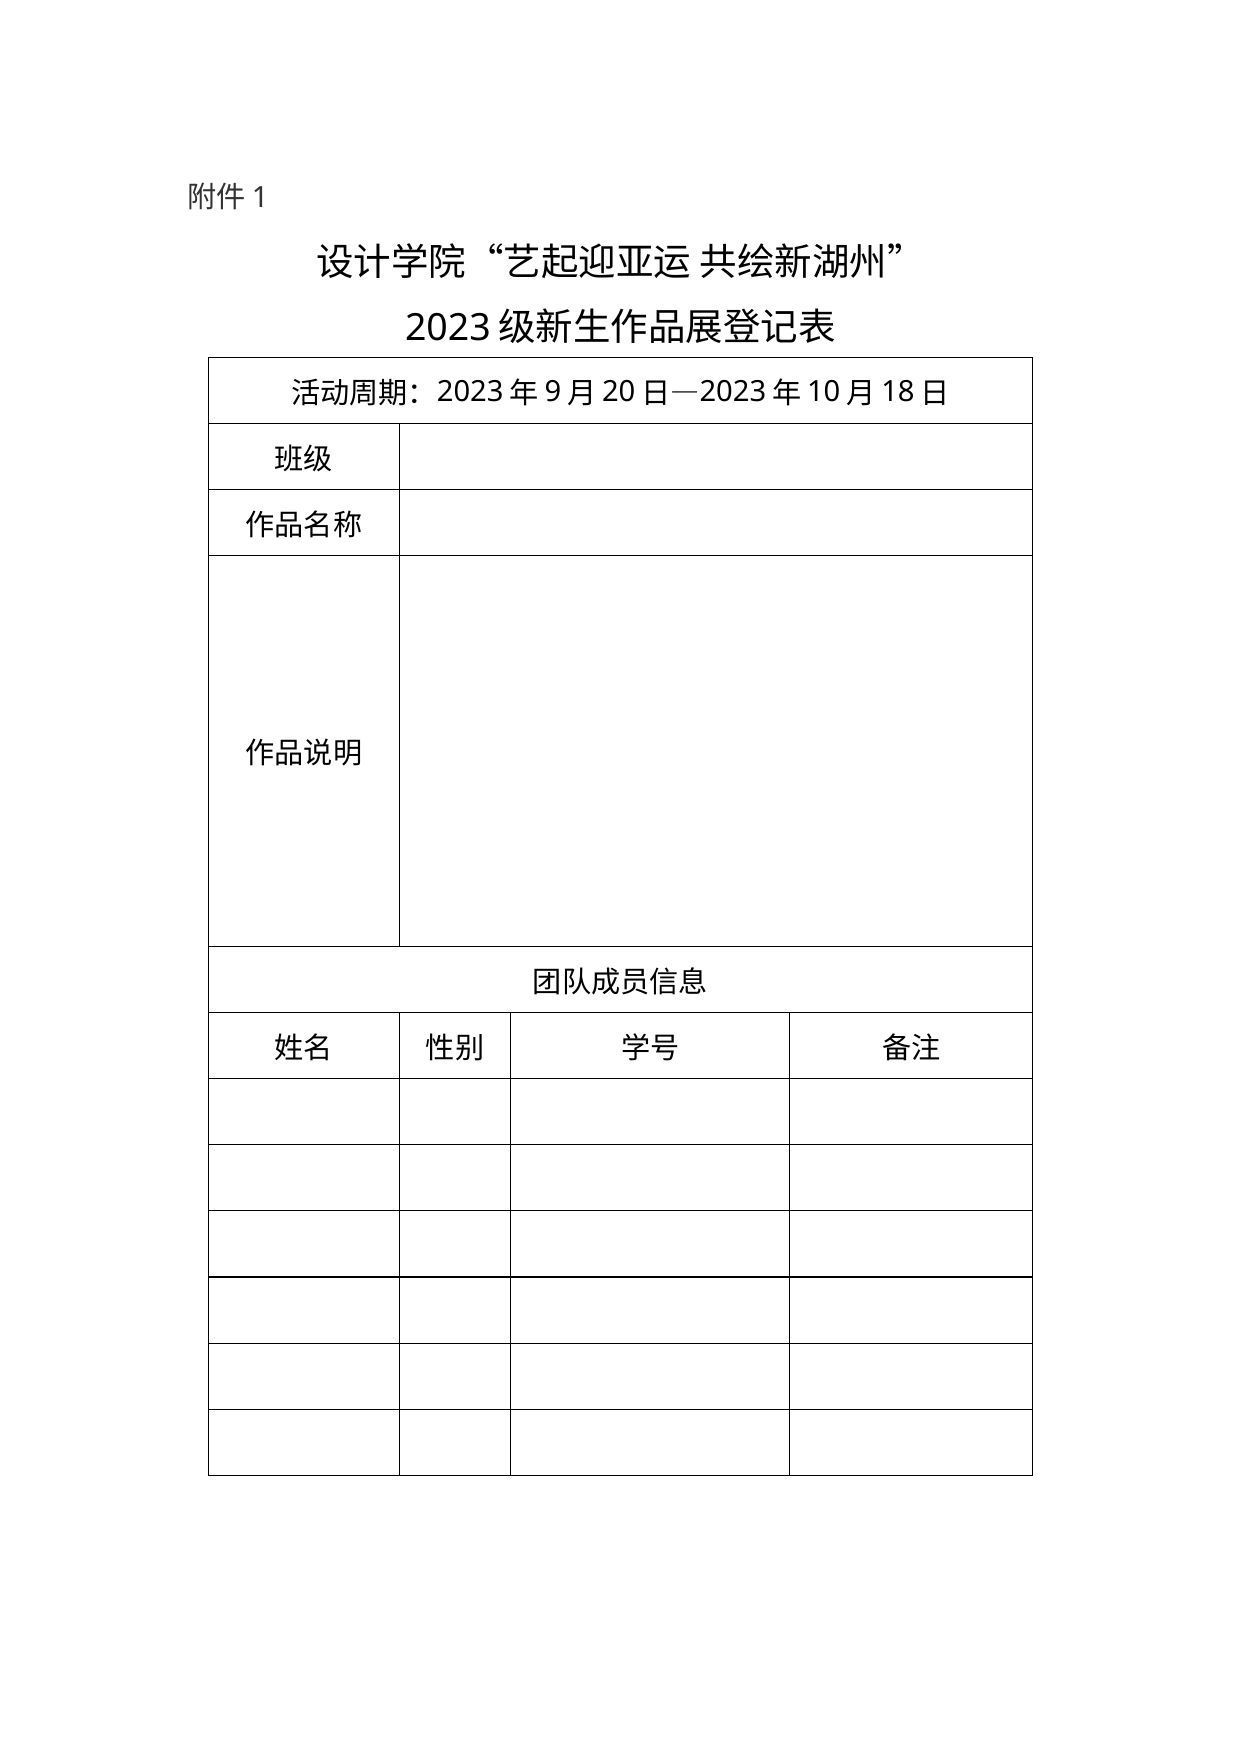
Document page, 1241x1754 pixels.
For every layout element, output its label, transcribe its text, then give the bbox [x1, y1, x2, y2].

table_cell [790, 1145, 1032, 1210]
table_cell [400, 1211, 510, 1276]
table_cell [209, 1344, 399, 1408]
text 2023级新生作品展登记表 [187, 292, 1053, 357]
table_cell [209, 1410, 399, 1474]
table_cell [511, 1145, 789, 1210]
table_cell [209, 1278, 399, 1342]
table_cell [400, 490, 1032, 555]
table_cell [790, 1344, 1032, 1408]
table_cell [511, 1410, 789, 1474]
table_cell 班级 [209, 424, 399, 489]
table_cell [400, 1145, 510, 1210]
table_cell [209, 1079, 399, 1144]
table_cell [511, 1344, 789, 1408]
table_cell [511, 1079, 789, 1144]
table_cell 备注 [790, 1013, 1032, 1078]
table_cell [511, 1278, 789, 1342]
table_cell [209, 1211, 399, 1276]
table_cell 性别 [400, 1013, 510, 1078]
table_cell 作品说明 [209, 556, 399, 946]
table_cell [400, 424, 1032, 489]
table_cell [400, 1410, 510, 1474]
table_cell 作品名称 [209, 490, 399, 555]
table_cell [790, 1410, 1032, 1474]
table_cell [790, 1278, 1032, 1342]
table_cell [400, 556, 1032, 946]
text 附件1 [187, 162, 1053, 227]
table_cell 姓名 [209, 1013, 399, 1078]
table_cell [209, 1145, 399, 1210]
table_cell [511, 1211, 789, 1276]
table_header 活动周期：2023年9月20日—2023年10月18日 [209, 358, 1032, 423]
table_cell [790, 1079, 1032, 1144]
text 设计学院“艺起迎亚运 共绘新湖州” [187, 227, 1053, 292]
table_cell 团队成员信息 [209, 947, 1032, 1012]
table_cell [790, 1211, 1032, 1276]
table_cell [400, 1344, 510, 1408]
table_cell [400, 1278, 510, 1342]
table_cell 学号 [511, 1013, 789, 1078]
table_cell [400, 1079, 510, 1144]
